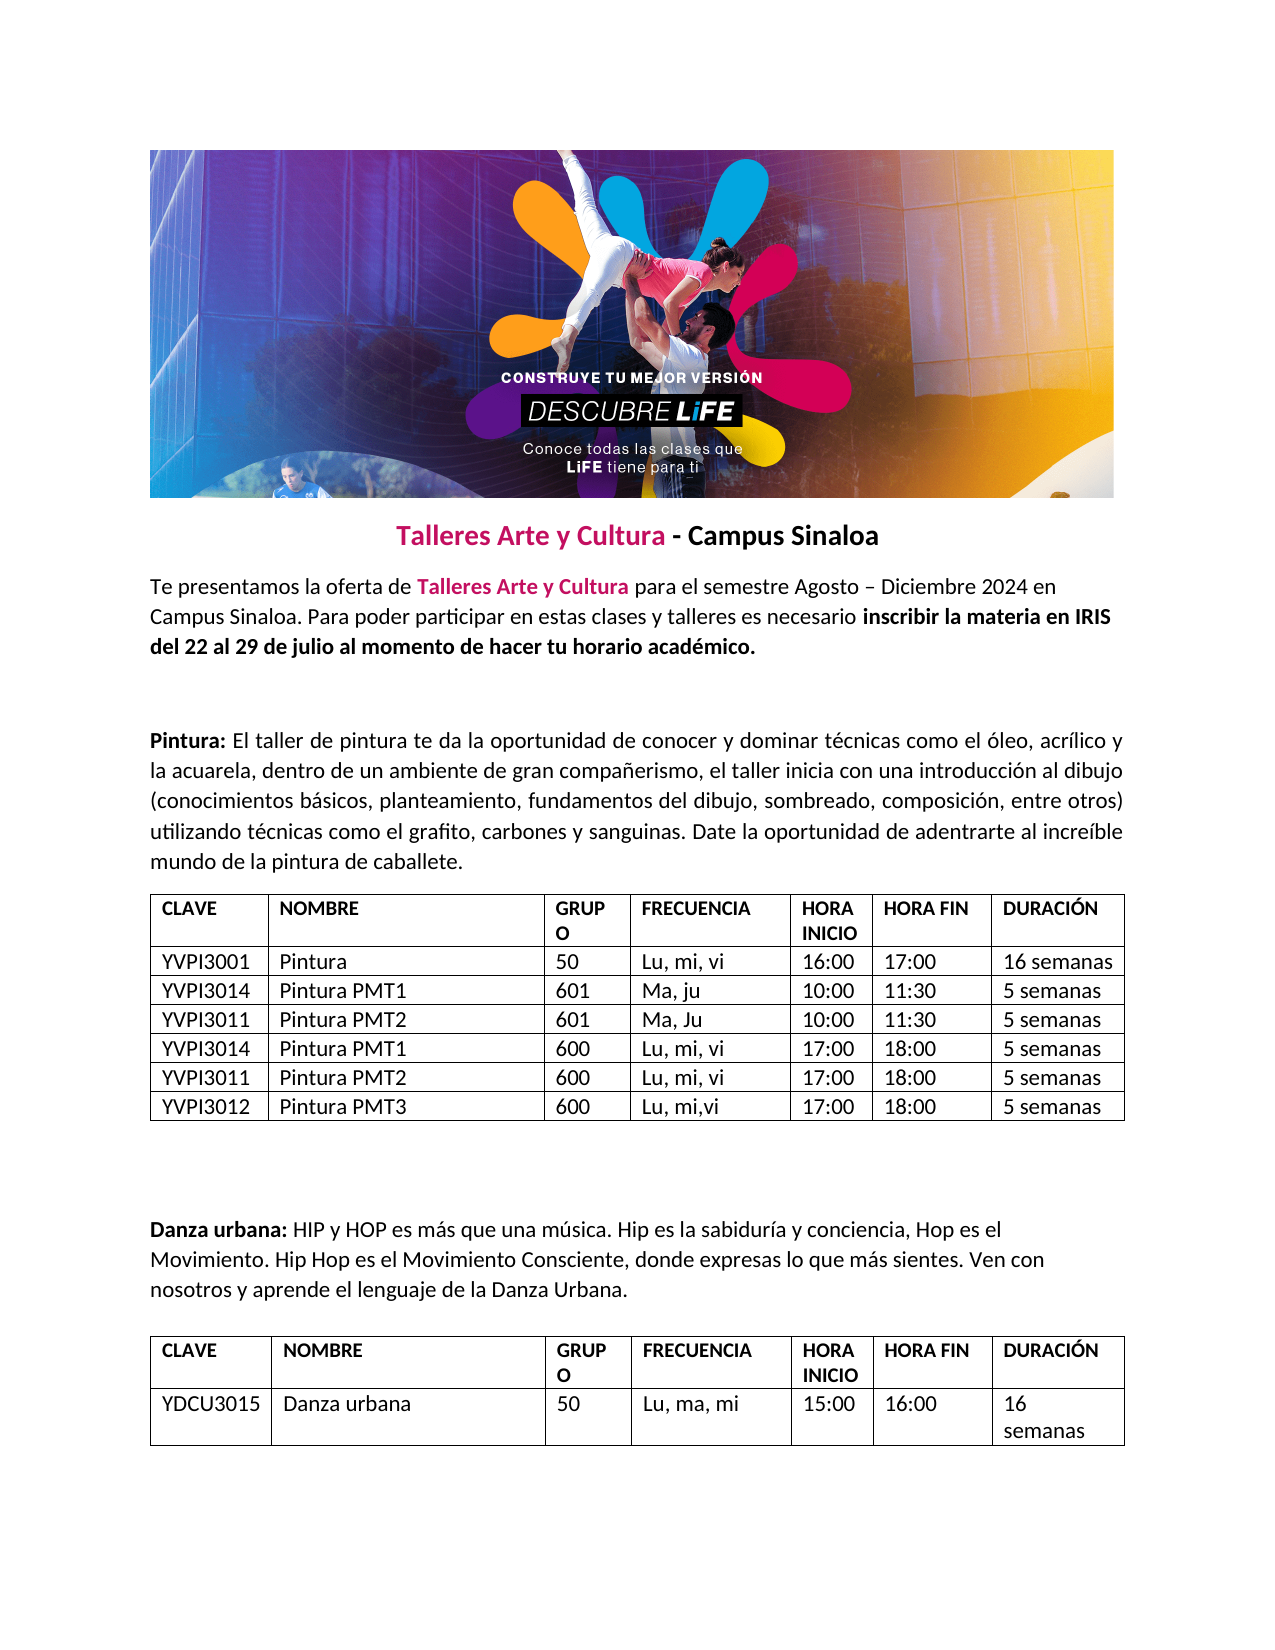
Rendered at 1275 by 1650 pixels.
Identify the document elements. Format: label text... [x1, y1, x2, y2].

table_cell 600 [545, 1063, 630, 1091]
table_header NOMBRE [269, 895, 544, 946]
table_cell Lu, mi,vi [631, 1092, 790, 1120]
table_cell Ma, ju [631, 976, 790, 1004]
table_cell YVPI3014 [151, 976, 268, 1004]
table_cell YVPI3011 [151, 1063, 268, 1091]
table_cell Pintura PMT2 [269, 1005, 544, 1033]
table_cell 5 semanas [992, 976, 1124, 1004]
table_cell YVPI3011 [151, 1005, 268, 1033]
table_cell 10:00 [791, 1005, 872, 1033]
table_cell YVPI3001 [151, 947, 268, 975]
table_cell 18:00 [873, 1092, 991, 1120]
table_cell 11:30 [873, 976, 991, 1004]
table_cell 17:00 [873, 947, 991, 975]
table_cell Lu, ma, mi [632, 1389, 791, 1445]
table_header HORA INICIO [792, 1337, 873, 1388]
table_cell Lu, mi, vi [631, 1063, 790, 1091]
table_cell 17:00 [791, 1092, 872, 1120]
table_cell 16 semanas [993, 1389, 1124, 1445]
table_cell 17:00 [791, 1034, 872, 1062]
table_header FRECUENCIA [632, 1337, 791, 1388]
table_cell 16:00 [874, 1389, 992, 1445]
table_header DURACIÓN [993, 1337, 1124, 1388]
table_cell Danza urbana [272, 1389, 545, 1445]
table_cell 601 [545, 1005, 630, 1033]
table_cell YDCU3015 [151, 1389, 271, 1445]
table_cell 5 semanas [992, 1092, 1124, 1120]
picture [150, 150, 1114, 498]
table_cell 50 [546, 1389, 631, 1445]
table_cell YVPI3012 [151, 1092, 268, 1120]
text Pintura: El taller de pintura te da la oportunidad de conocer y dominar técnicas como el óleo, acrílico y la acuarela, dentro de un ambiente de gran compañerismo, el taller inicia con una introducción al dibujo (conocimientos básicos, planteamiento, fundamentos del dibujo, sombreado, composición, entre otros) utilizando técnicas como el grafito, carbones y sanguinas. Date la oportunidad de adentrarte al increíble mundo de la pintura de caballete. [150, 726, 1125, 875]
table_cell Lu, mi, vi [631, 1034, 790, 1062]
table_cell Pintura PMT1 [269, 1034, 544, 1062]
table_cell 17:00 [791, 1063, 872, 1091]
table_header GRUPO [546, 1337, 631, 1388]
table_cell 5 semanas [992, 1063, 1124, 1091]
table_cell 5 semanas [992, 1034, 1124, 1062]
table_cell 10:00 [791, 976, 872, 1004]
table_cell 18:00 [873, 1034, 991, 1062]
text Talleres Arte y Cultura - Campus Sinaloa [150, 517, 1125, 552]
table_header NOMBRE [272, 1337, 545, 1388]
table_cell Lu, mi, vi [631, 947, 790, 975]
table_cell Ma, Ju [631, 1005, 790, 1033]
table_header CLAVE [151, 1337, 271, 1388]
table_cell 11:30 [873, 1005, 991, 1033]
table_cell YVPI3014 [151, 1034, 268, 1062]
table_header HORA FIN [874, 1337, 992, 1388]
text Danza urbana: HIP y HOP es más que una música. Hip es la sabiduría y conciencia, Hop es el Movimiento. Hip Hop es el Movimiento Consciente, donde expresas lo que más sientes. Ven con nosotros y aprende el lenguaje de la Danza Urbana. [150, 1215, 1125, 1303]
table_header DURACIÓN [992, 895, 1124, 946]
table_cell 5 semanas [992, 1005, 1124, 1033]
table_cell 15:00 [792, 1389, 873, 1445]
text Te presentamos la oferta de Talleres Arte y Cultura para el semestre Agosto – Diciembre 2024 en Campus Sinaloa. Para poder participar en estas clases y talleres es necesario inscribir la materia en IRIS del 22 al 29 de julio al momento de hacer tu horario académico. [150, 572, 1125, 660]
table_cell 600 [545, 1034, 630, 1062]
table_cell Pintura PMT3 [269, 1092, 544, 1120]
table_cell 50 [545, 947, 630, 975]
table_header HORA FIN [873, 895, 991, 946]
table_header CLAVE [151, 895, 268, 946]
table_header FRECUENCIA [631, 895, 790, 946]
table_header HORA INICIO [791, 895, 872, 946]
table_cell Pintura PMT1 [269, 976, 544, 1004]
table_cell 600 [545, 1092, 630, 1120]
table_cell 16 semanas [992, 947, 1124, 975]
table_cell Pintura [269, 947, 544, 975]
table_header GRUPO [545, 895, 630, 946]
table_cell 18:00 [873, 1063, 991, 1091]
table_cell 601 [545, 976, 630, 1004]
table_cell Pintura PMT2 [269, 1063, 544, 1091]
table_cell 16:00 [791, 947, 872, 975]
